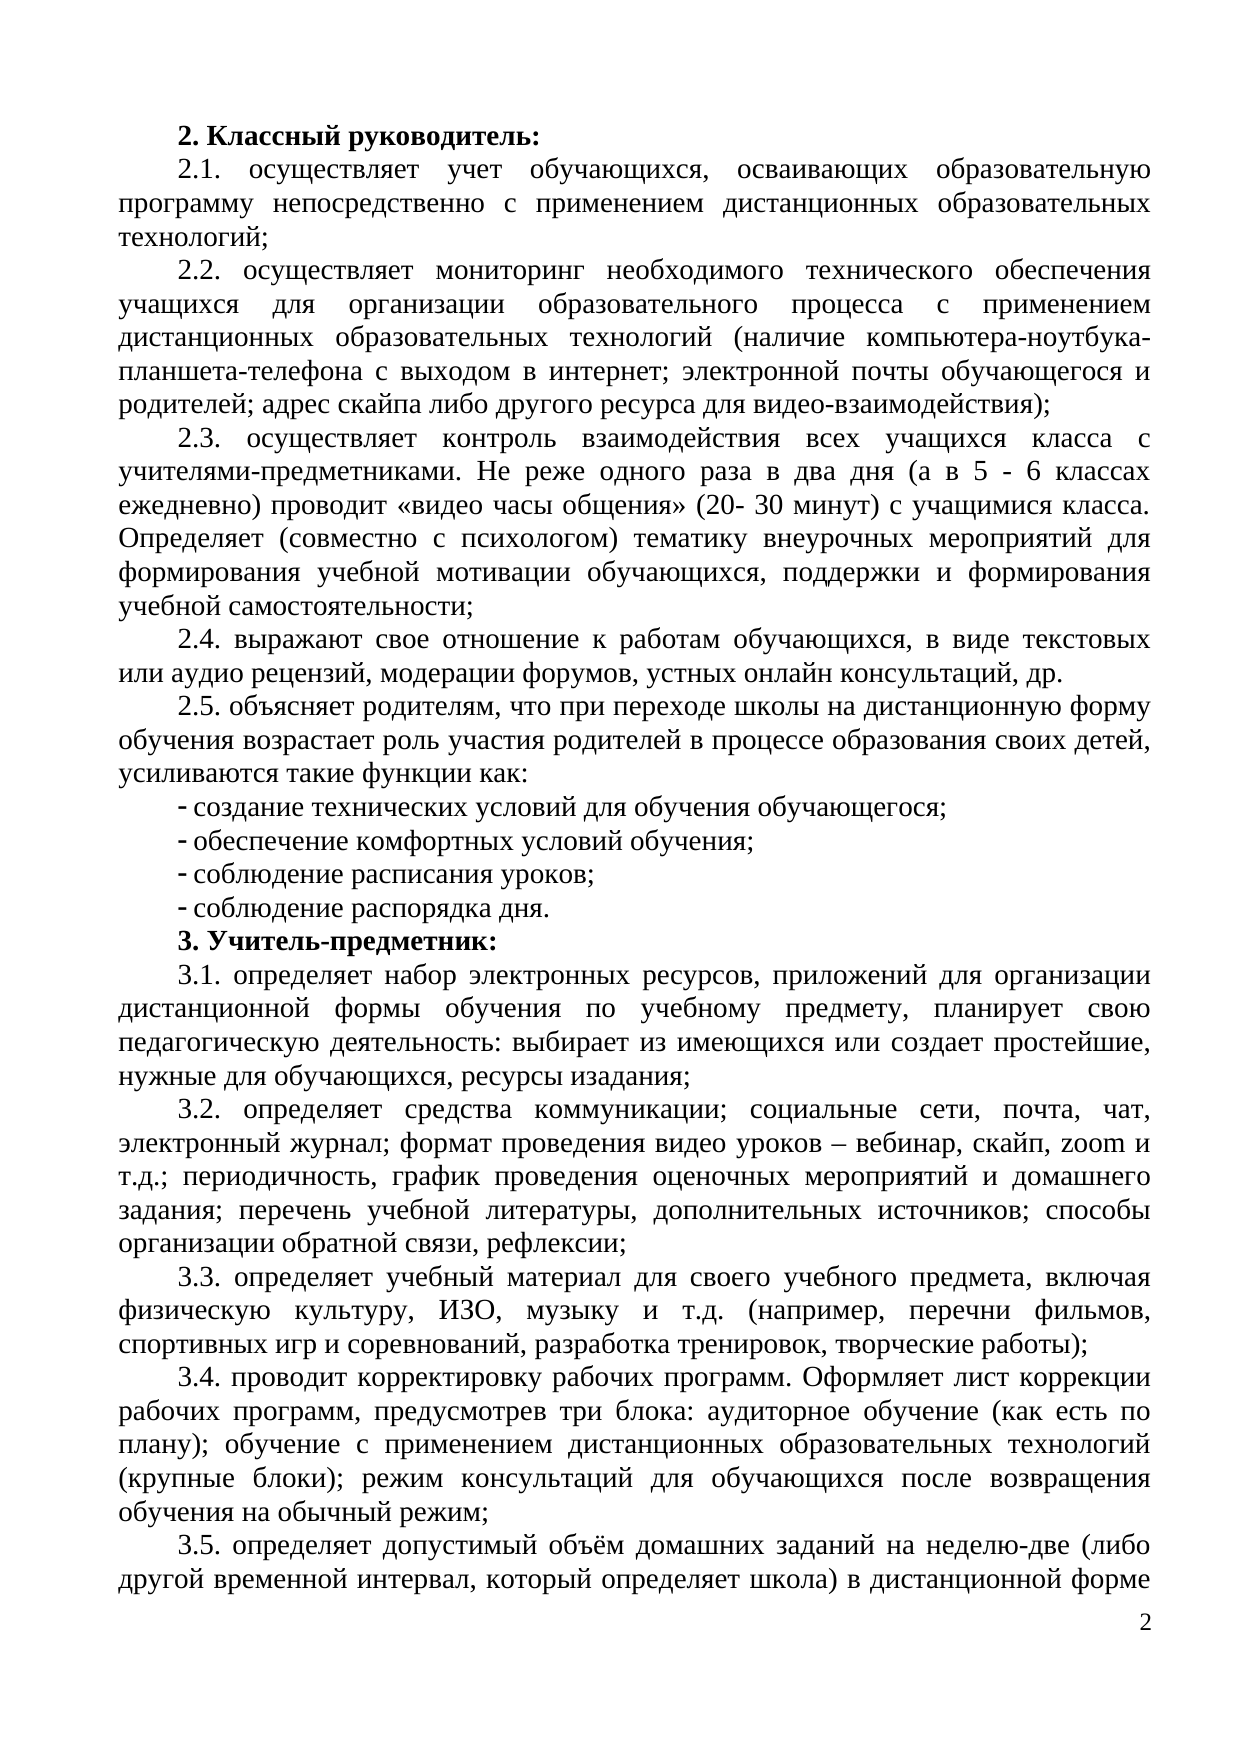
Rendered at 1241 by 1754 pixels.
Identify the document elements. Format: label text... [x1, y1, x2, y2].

text 2.1. осуществляет учет обучающихся, осваивающих образовательную программу непосредственно с применением дистанционных образовательных технологий; [118, 152, 1152, 252]
list 3.1. определяет набор электронных ресурсов, приложений для организации дистанционной формы обучения по учебному предмету, планирует свою педагогическую деятельность: выбирает из имеющихся или создает простейшие, нужные для обучающихся, ресурсы изадания; [118, 957, 1152, 1091]
list соблюдение расписания уроков; [118, 856, 1152, 890]
text 2.3. осуществляет контроль взаимодействия всех учащихся класса с учителями-предметниками. Не реже одного раза в два дня (а в 5 - 6 классах ежедневно) проводит «видео часы общения» (20- 30 минут) с учащимися класса. Определяет (совместно с психологом) тематику внеурочных мероприятий для формирования учебной мотивации обучающихся, поддержки и формирования учебной самостоятельности; [118, 420, 1152, 621]
list обеспечение комфортных условий обучения; [118, 823, 1152, 856]
text 3. Учитель-предметник: [118, 923, 1152, 957]
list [118, 1527, 1152, 1594]
list 3.3. определяет учебный материал для своего учебного предмета, включая физическую культуру, ИЗО, музыку и т.д. (например, перечни фильмов, спортивных игр и соревнований, разработка тренировок, творческие работы); [118, 1259, 1152, 1359]
list 3.4. проводит корректировку рабочих программ. Оформляет лист коррекции рабочих программ, предусмотрев три блока: аудиторное обучение (как есть по плану); обучение с применением дистанционных образовательных технологий (крупные блоки); режим консультаций для обучающихся после возвращения обучения на обычный режим; [118, 1359, 1152, 1527]
text 2.4. выражают свое отношение к работам обучающихся, в виде текстовых или аудио рецензий, модерации форумов, устных онлайн консультаций, др. [118, 621, 1152, 688]
list создание технических условий для обучения обучающегося; [118, 789, 1152, 823]
list соблюдение распорядка дня. [118, 890, 1152, 923]
list 3.2. определяет средства коммуникации; социальные сети, почта, чат, электронный журнал; формат проведения видео уроков – вебинар, скайп, zoom и т.д.; периодичность, график проведения оценочных мероприятий и домашнего задания; перечень учебной литературы, дополнительных источников; способы организации обратной связи, рефлексии; [118, 1091, 1152, 1259]
text 2.5. объясняет родителям, что при переходе школы на дистанционную форму обучения возрастает роль участия родителей в процессе образования своих детей, усиливаются такие функции как: [118, 688, 1152, 789]
text 2. Классный руководитель: [118, 118, 1152, 152]
text 2.2. осуществляет мониторинг необходимого технического обеспечения учащихся для организации образовательного процесса с применением дистанционных образовательных технологий (наличие компьютера-ноутбука- планшета-телефона с выходом в интернет; электронной почты обучающегося и родителей; адрес скайпа либо другого ресурса для видео-взаимодействия); [118, 252, 1152, 420]
